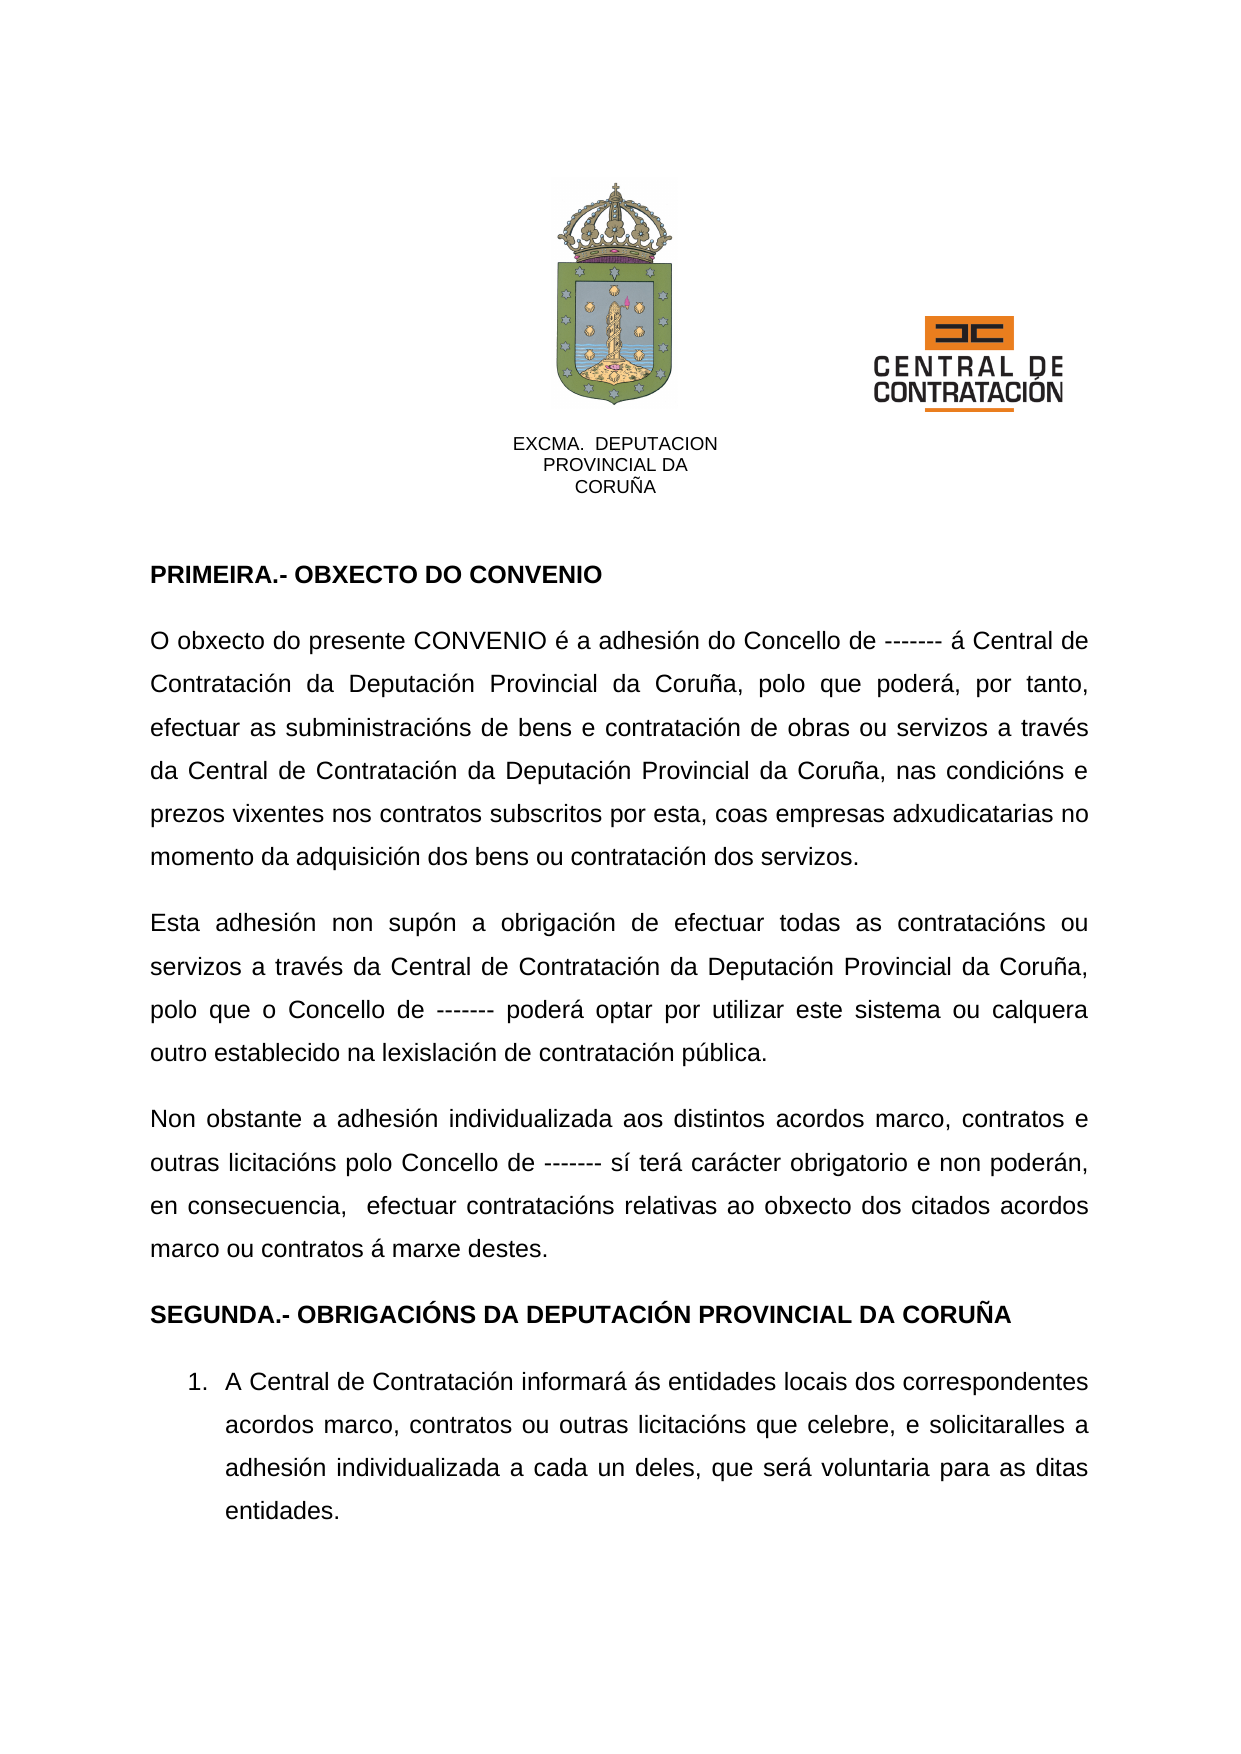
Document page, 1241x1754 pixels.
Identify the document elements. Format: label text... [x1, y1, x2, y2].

text Non obstante a adhesión individualizada aos distintos acordos marco, contratos e outras licitacións polo Concello de ------- sí terá carácter obrigatorio e non poderán, en consecuencia, efectuar contratacións relativas ao obxecto dos citados acordos marco ou contratos á marxe destes. [150, 1104, 1090, 1262]
text O obxecto do presente CONVENIO é a adhesión do Concello de ------- á Central de Contratación da Deputación Provincial da Coruña, polo que poderá, por tanto, efectuar as subministracións de bens e contratación de obras ou servizos a través da Central de Contratación da Deputación Provincial da Coruña, nas condicións e prezos vixentes nos contratos subscritos por esta, coas empresas adxudicatarias no momento da adquisición dos bens ou contratación dos servizos. [150, 626, 1090, 871]
list A Central de Contratación informará ás entidades locais dos correspondentes acordos marco, contratos ou outras licitacións que celebre, e solicitaralles a adhesión individualizada a cada un deles, que será voluntaria para as ditas entidades. [187, 1367, 1090, 1525]
text Esta adhesión non supón a obrigación de efectuar todas as contratacións ou servizos a través da Central de Contratación da Deputación Provincial da Coruña, polo que o Concello de ------- poderá optar por utilizar este sistema ou calquera outro establecido na lexislación de contratación pública. [150, 908, 1090, 1067]
text PRIMEIRA.- OBXECTO DO CONVENIO [150, 560, 1090, 588]
text SEGUNDA.- OBRIGACIÓNS DA DEPUTACIÓN PROVINCIAL DA CORUÑA [150, 1300, 1090, 1329]
